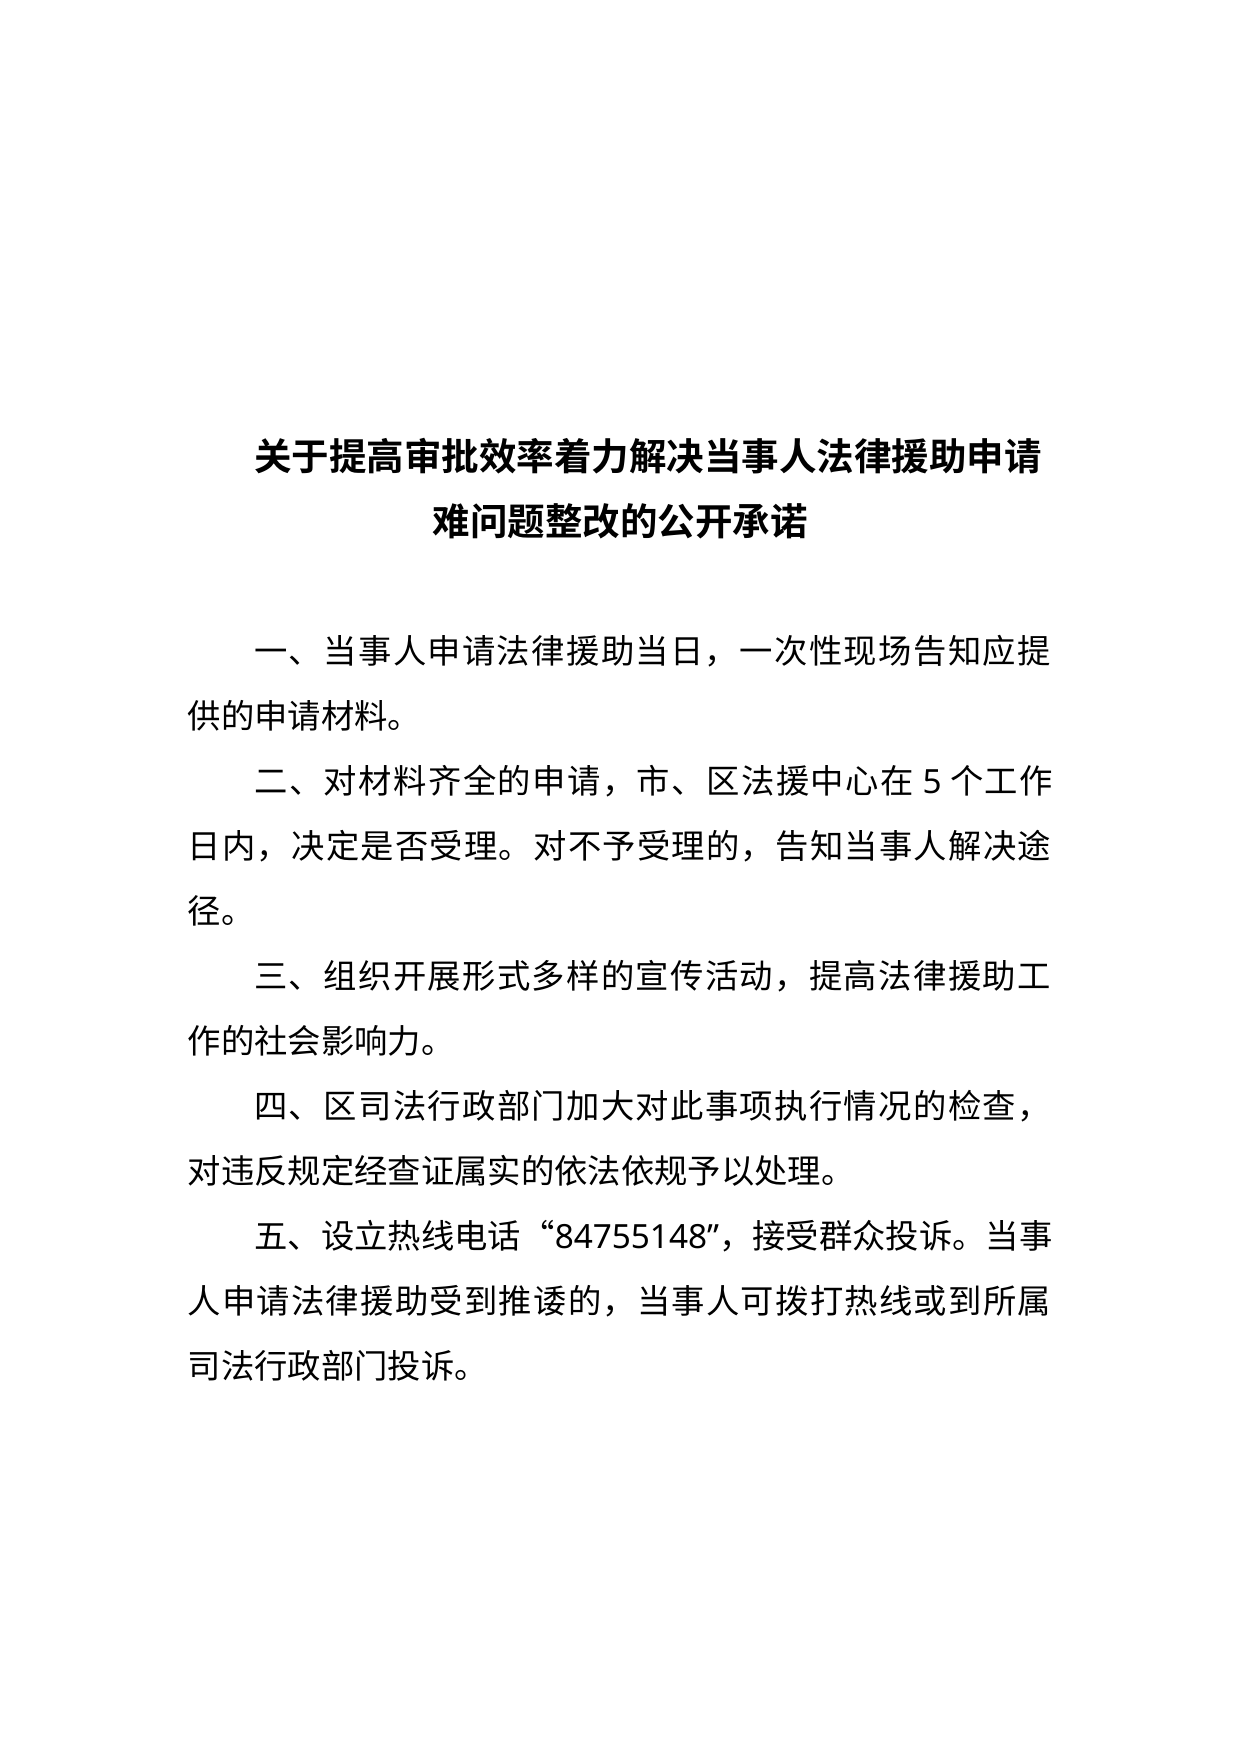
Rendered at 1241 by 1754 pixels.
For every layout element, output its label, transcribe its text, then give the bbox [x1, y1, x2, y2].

text 四、区司法行政部门加大对此事项执行情况的检查，对违反规定经查证属实的依法依规予以处理。 [187, 1072, 1053, 1202]
text 五、设立热线电话“84755148”，接受群众投诉。当事人申请法律援助受到推诿的，当事人可拨打热线或到所属司法行政部门投诉。 [187, 1202, 1053, 1397]
text 二、对材料齐全的申请，市、区法援中心在5个工作日内，决定是否受理。对不予受理的，告知当事人解决途径。 [187, 747, 1053, 942]
text 关于提高审批效率着力解决当事人法律援助申请难问题整改的公开承诺 [187, 422, 1053, 552]
text 三、组织开展形式多样的宣传活动，提高法律援助工作的社会影响力。 [187, 942, 1053, 1072]
text 一、当事人申请法律援助当日，一次性现场告知应提供的申请材料。 [187, 617, 1053, 747]
